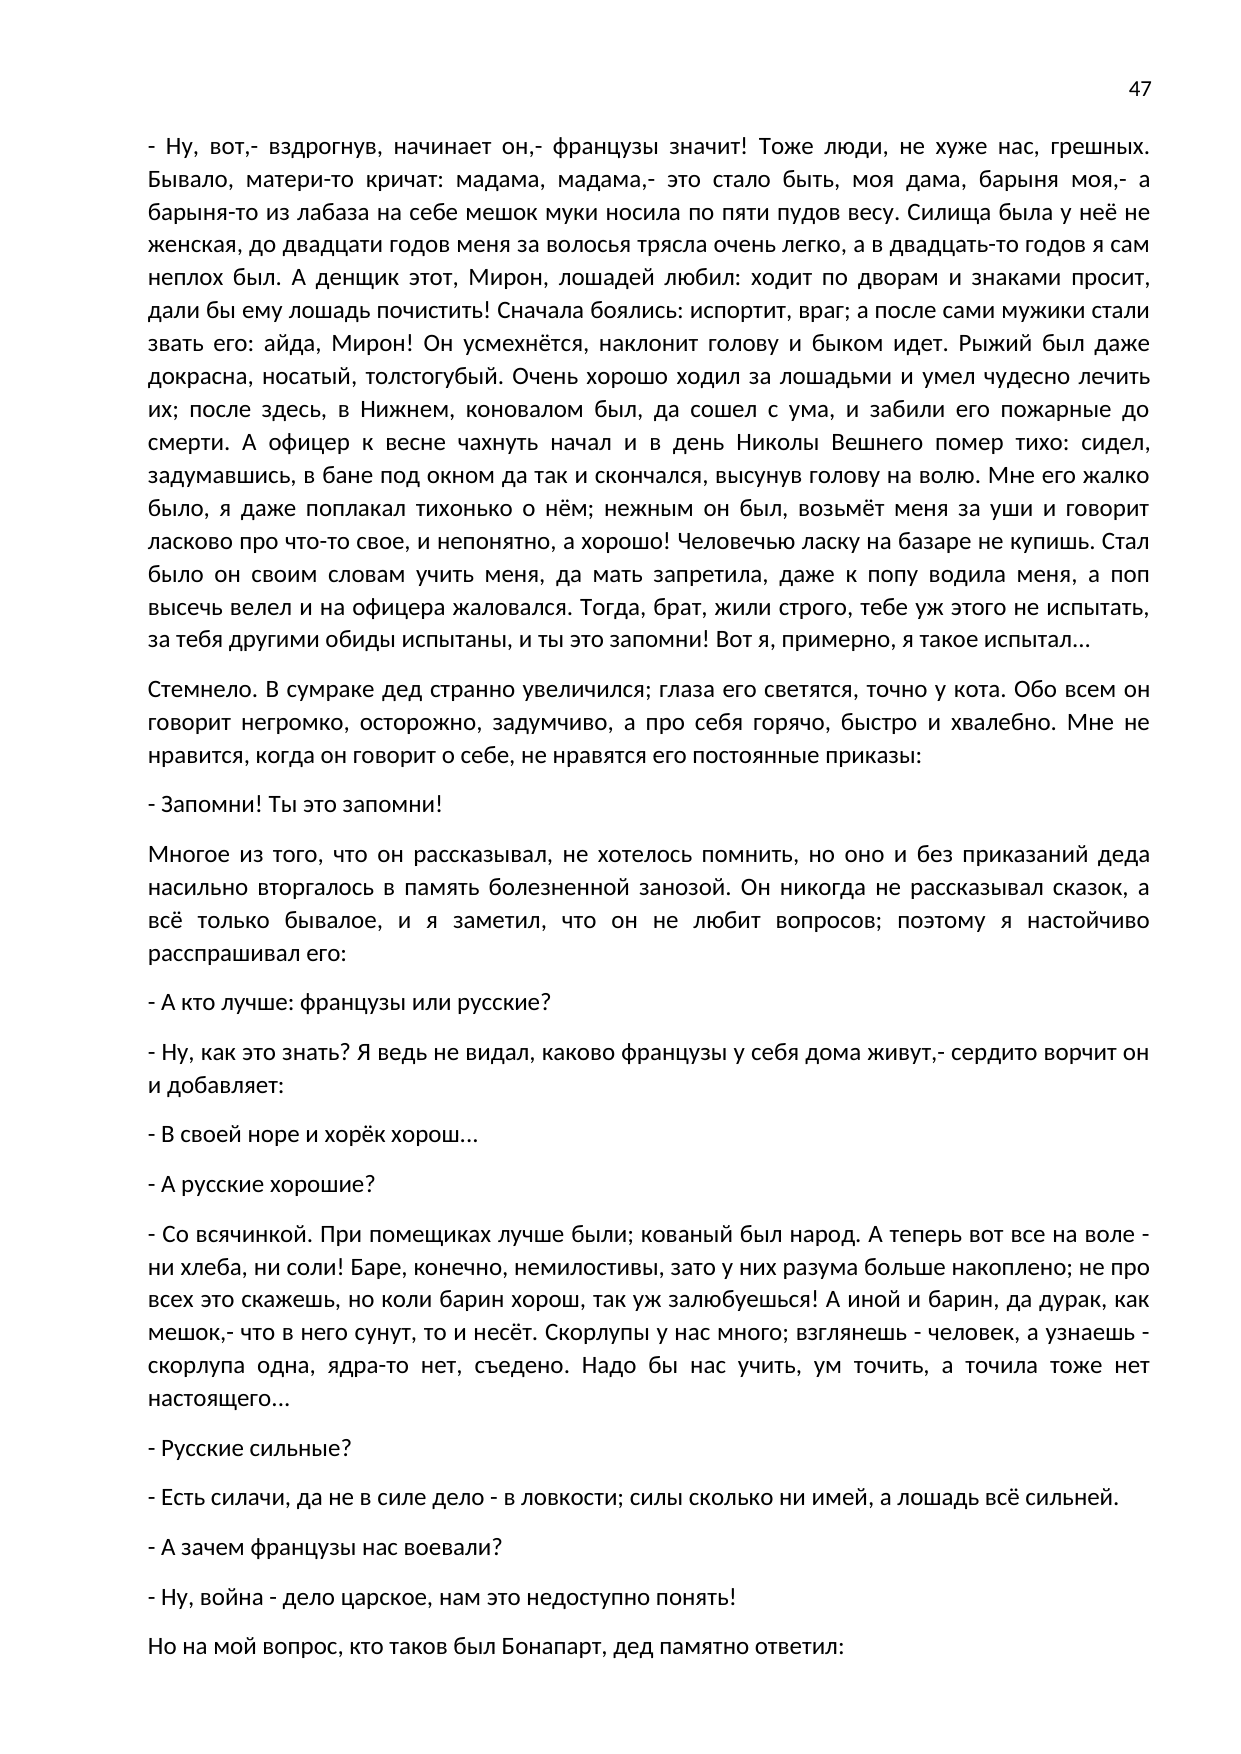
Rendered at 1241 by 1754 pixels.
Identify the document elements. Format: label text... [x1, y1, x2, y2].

text - А зачем французы нас воевали? [148, 1531, 1152, 1562]
text - Ну, вот,- вздрогнув, начинает он,- французы значит! Тоже люди, не хуже нас, грешных. Бывало, матери-то кричат: мадама, мадама,- это стало быть, моя дама, барыня моя,- а барыня-то из лабаза на себе мешок муки носила по пяти пудов весу. Силища была у неё не женская, до двадцати годов меня за волосья трясла очень легко, а в двадцать-то годов я сам неплох был. А денщик этот, Мирон, лошадей любил: ходит по дворам и знаками просит, дали бы ему лошадь почистить! Сначала боялись: испортит, враг; а после сами мужики стали звать его: айда, Мирон! Он усмехнётся, наклонит голову и быком идет. Рыжий был даже докрасна, носатый, толстогубый. Очень хорошо ходил за лошадьми и умел чудесно лечить их; после здесь, в Нижнем, коновалом был, да сошел с ума, и забили его пожарные до смерти. А офицер к весне чахнуть начал и в день Николы Вешнего помер тихо: сидел, задумавшись, в бане под окном да так и скончался, высунув голову на волю. Мне его жалко было, я даже поплакал тихонько о нём; нежным он был, возьмёт меня за уши и говорит ласково про что-то свое, и непонятно, а хорошо! Человечью ласку на базаре не купишь. Стал было он своим словам учить меня, да мать запретила, даже к попу водила меня, а поп высечь велел и на офицера жаловался. Тогда, брат, жили строго, тебе уж этого не испытать, за тебя другими обиды испытаны, и ты это запомни! Вот я, примерно, я такое испытал... [148, 130, 1152, 654]
text Но на мой вопрос, кто таков был Бонапарт, дед памятно ответил: [148, 1630, 1152, 1661]
text - Русские сильные? [148, 1432, 1152, 1462]
text - А русские хорошие? [148, 1168, 1152, 1199]
text - Со всячинкой. При помещиках лучше были; кованый был народ. А теперь вот все на воле - ни хлеба, ни соли! Баре, конечно, немилостивы, зато у них разума больше накоплено; не про всех это скажешь, но коли барин хорош, так уж залюбуешься! А иной и барин, да дурак, как мешок,- что в него сунут, то и несёт. Скорлупы у нас много; взглянешь - человек, а узнаешь - скорлупа одна, ядра-то нет, съедено. Надо бы нас учить, ум точить, а точила тоже нет настоящего... [148, 1218, 1152, 1413]
text - Ну, как это знать? Я ведь не видал, каково французы у себя дома живут,- сердито ворчит он и добавляет: [148, 1036, 1152, 1099]
text - В своей норе и хорёк хорош... [148, 1118, 1152, 1149]
text - Есть силачи, да не в силе дело - в ловкости; силы сколько ни имей, а лошадь всё сильней. [148, 1481, 1152, 1512]
text Многое из того, что он рассказывал, не хотелось помнить, но оно и без приказаний деда насильно вторгалось в память болезненной занозой. Он никогда не рассказывал сказок, а всё только бывалое, и я заметил, что он не любит вопросов; поэтому я настойчиво расспрашивал его: [148, 838, 1152, 967]
text - А кто лучше: французы или русские? [148, 986, 1152, 1017]
text - Ну, война - дело царское, нам это недоступно понять! [148, 1581, 1152, 1611]
text - Запомни! Ты это запомни! [148, 788, 1152, 819]
text Стемнело. В сумраке дед странно увеличился; глаза его светятся, точно у кота. Обо всем он говорит негромко, осторожно, задумчиво, а про себя горячо, быстро и хвалебно. Мне не нравится, когда он говорит о себе, не нравятся его постоянные приказы: [148, 673, 1152, 769]
